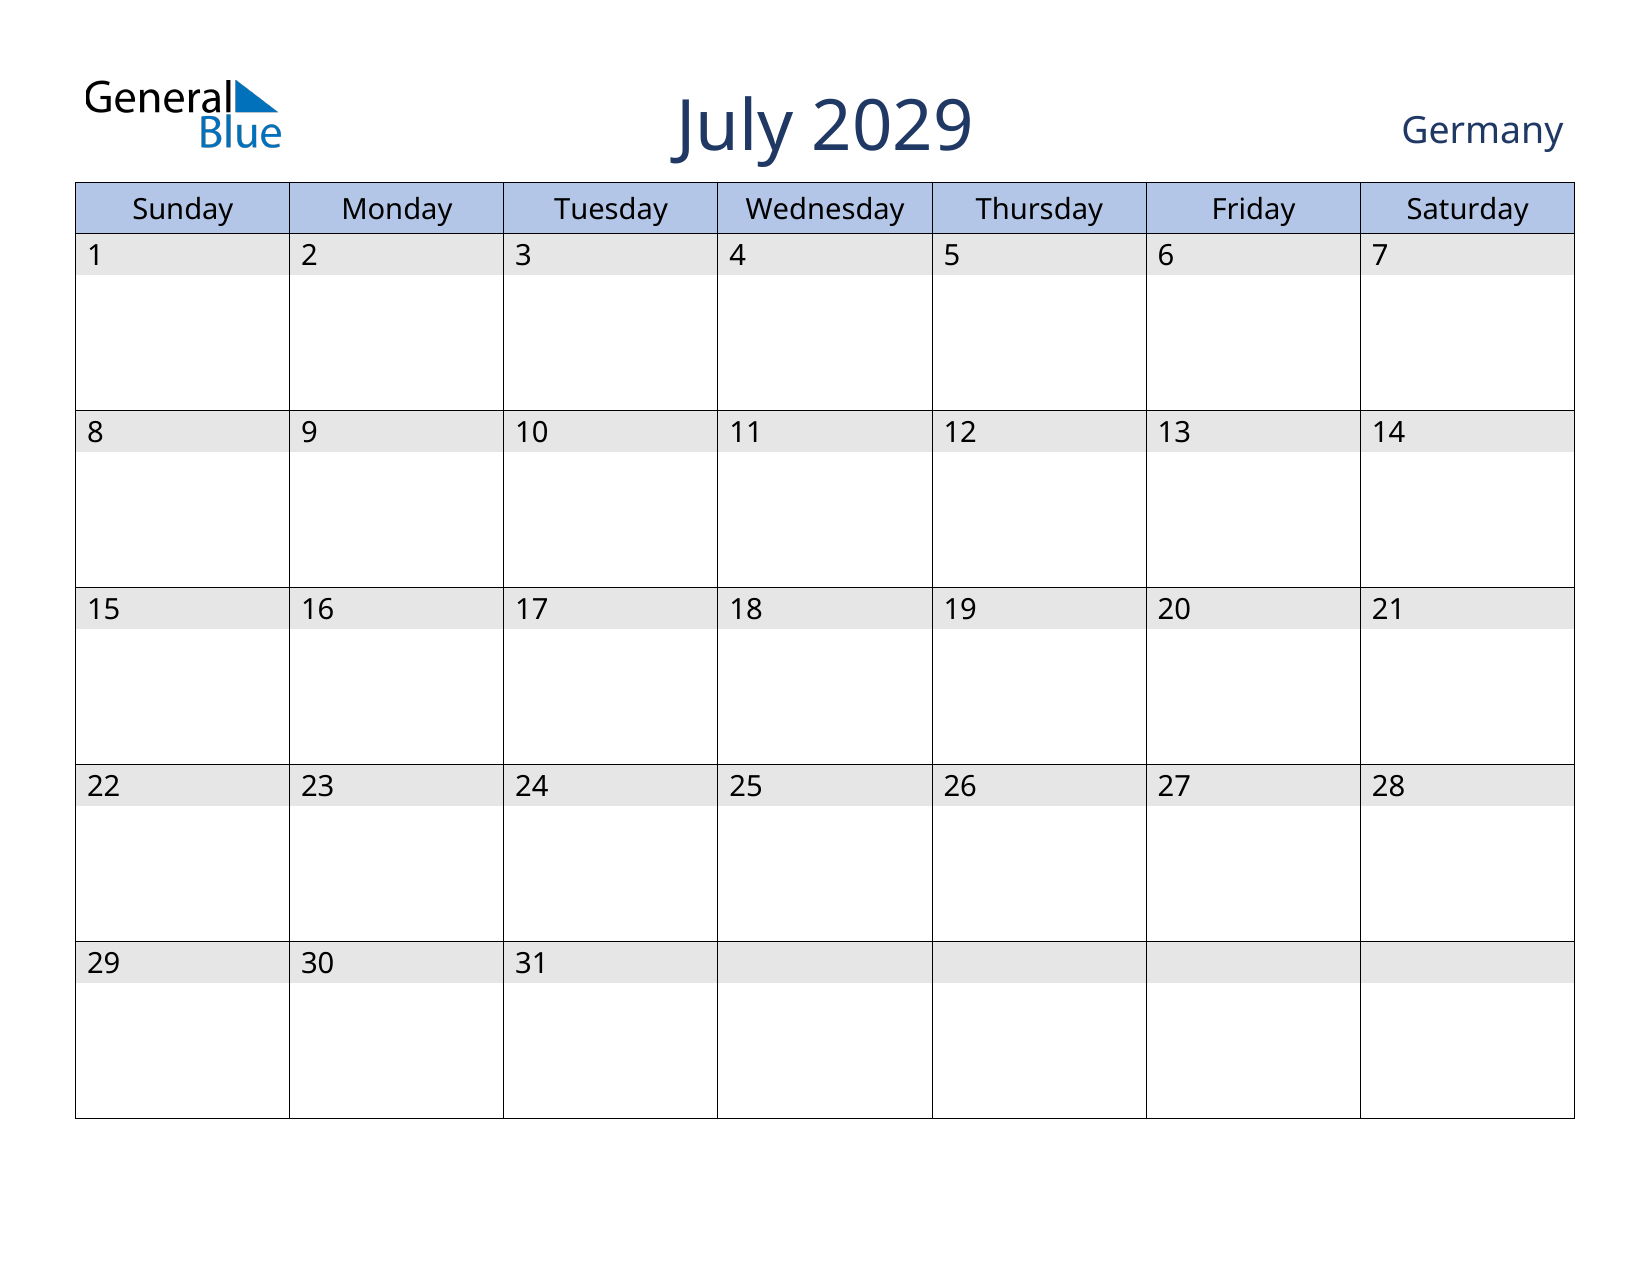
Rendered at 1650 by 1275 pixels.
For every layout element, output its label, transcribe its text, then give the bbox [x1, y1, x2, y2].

table_cell Tuesday [504, 183, 717, 233]
table_cell [718, 806, 932, 941]
table_cell [1361, 629, 1574, 764]
table_cell 28 [1361, 765, 1574, 806]
table_cell [1361, 275, 1574, 410]
table_header Germany [1146, 75, 1574, 182]
table_cell Sunday [76, 183, 289, 233]
table_cell [1147, 806, 1360, 941]
table_cell 5 [933, 234, 1146, 275]
picture [86, 80, 281, 148]
table_cell 7 [1361, 234, 1574, 275]
table_cell [933, 452, 1146, 587]
table_cell [76, 452, 289, 587]
table_cell [76, 629, 289, 764]
table_cell [504, 629, 717, 764]
table_cell 27 [1147, 765, 1360, 806]
table_header [76, 75, 503, 182]
table_cell [76, 806, 289, 941]
table_cell 12 [933, 411, 1146, 452]
table_cell [933, 275, 1146, 410]
table_cell [933, 983, 1146, 1118]
table_cell [290, 275, 503, 410]
table_cell [290, 983, 503, 1118]
table_cell Wednesday [718, 183, 932, 233]
table_cell Monday [290, 183, 503, 233]
table_cell [1361, 983, 1574, 1118]
table_cell 10 [504, 411, 717, 452]
table_cell [933, 942, 1146, 983]
table_cell Saturday [1361, 183, 1574, 233]
table_cell [933, 629, 1146, 764]
table_cell 13 [1147, 411, 1360, 452]
table_cell [1147, 452, 1360, 587]
table_cell [933, 806, 1146, 941]
table_cell 2 [290, 234, 503, 275]
table_cell [718, 275, 932, 410]
table_cell [290, 806, 503, 941]
table_cell 17 [504, 588, 717, 629]
table_cell 23 [290, 765, 503, 806]
table_cell 19 [933, 588, 1146, 629]
table_cell [1147, 983, 1360, 1118]
table_cell 9 [290, 411, 503, 452]
table_cell Thursday [933, 183, 1146, 233]
table_cell 18 [718, 588, 932, 629]
table_cell 26 [933, 765, 1146, 806]
table_cell 25 [718, 765, 932, 806]
table_cell [718, 452, 932, 587]
table_cell [1361, 806, 1574, 941]
table_cell [504, 983, 717, 1118]
table_cell [1361, 452, 1574, 587]
table_cell [76, 275, 289, 410]
table_cell 24 [504, 765, 717, 806]
table_cell 20 [1147, 588, 1360, 629]
table_cell 11 [718, 411, 932, 452]
table_cell 4 [718, 234, 932, 275]
table_cell 16 [290, 588, 503, 629]
table_cell 21 [1361, 588, 1574, 629]
table_cell [504, 452, 717, 587]
table_cell [718, 983, 932, 1118]
table_cell 31 [504, 942, 717, 983]
table_cell [1147, 275, 1360, 410]
table_cell [718, 629, 932, 764]
table_cell [1361, 942, 1574, 983]
table_cell 6 [1147, 234, 1360, 275]
table_cell [290, 452, 503, 587]
table_cell 3 [504, 234, 717, 275]
table_cell [504, 806, 717, 941]
table_cell [1147, 942, 1360, 983]
table_cell 29 [76, 942, 289, 983]
table_cell 15 [76, 588, 289, 629]
table_cell 14 [1361, 411, 1574, 452]
table_cell Friday [1147, 183, 1360, 233]
table_cell [718, 942, 932, 983]
table_cell 8 [76, 411, 289, 452]
table_cell 30 [290, 942, 503, 983]
table_cell [1147, 629, 1360, 764]
table_cell 22 [76, 765, 289, 806]
table_cell [76, 983, 289, 1118]
table_cell 1 [76, 234, 289, 275]
table_cell [290, 629, 503, 764]
table_cell [504, 275, 717, 410]
table_header July 2029 [504, 75, 1146, 182]
